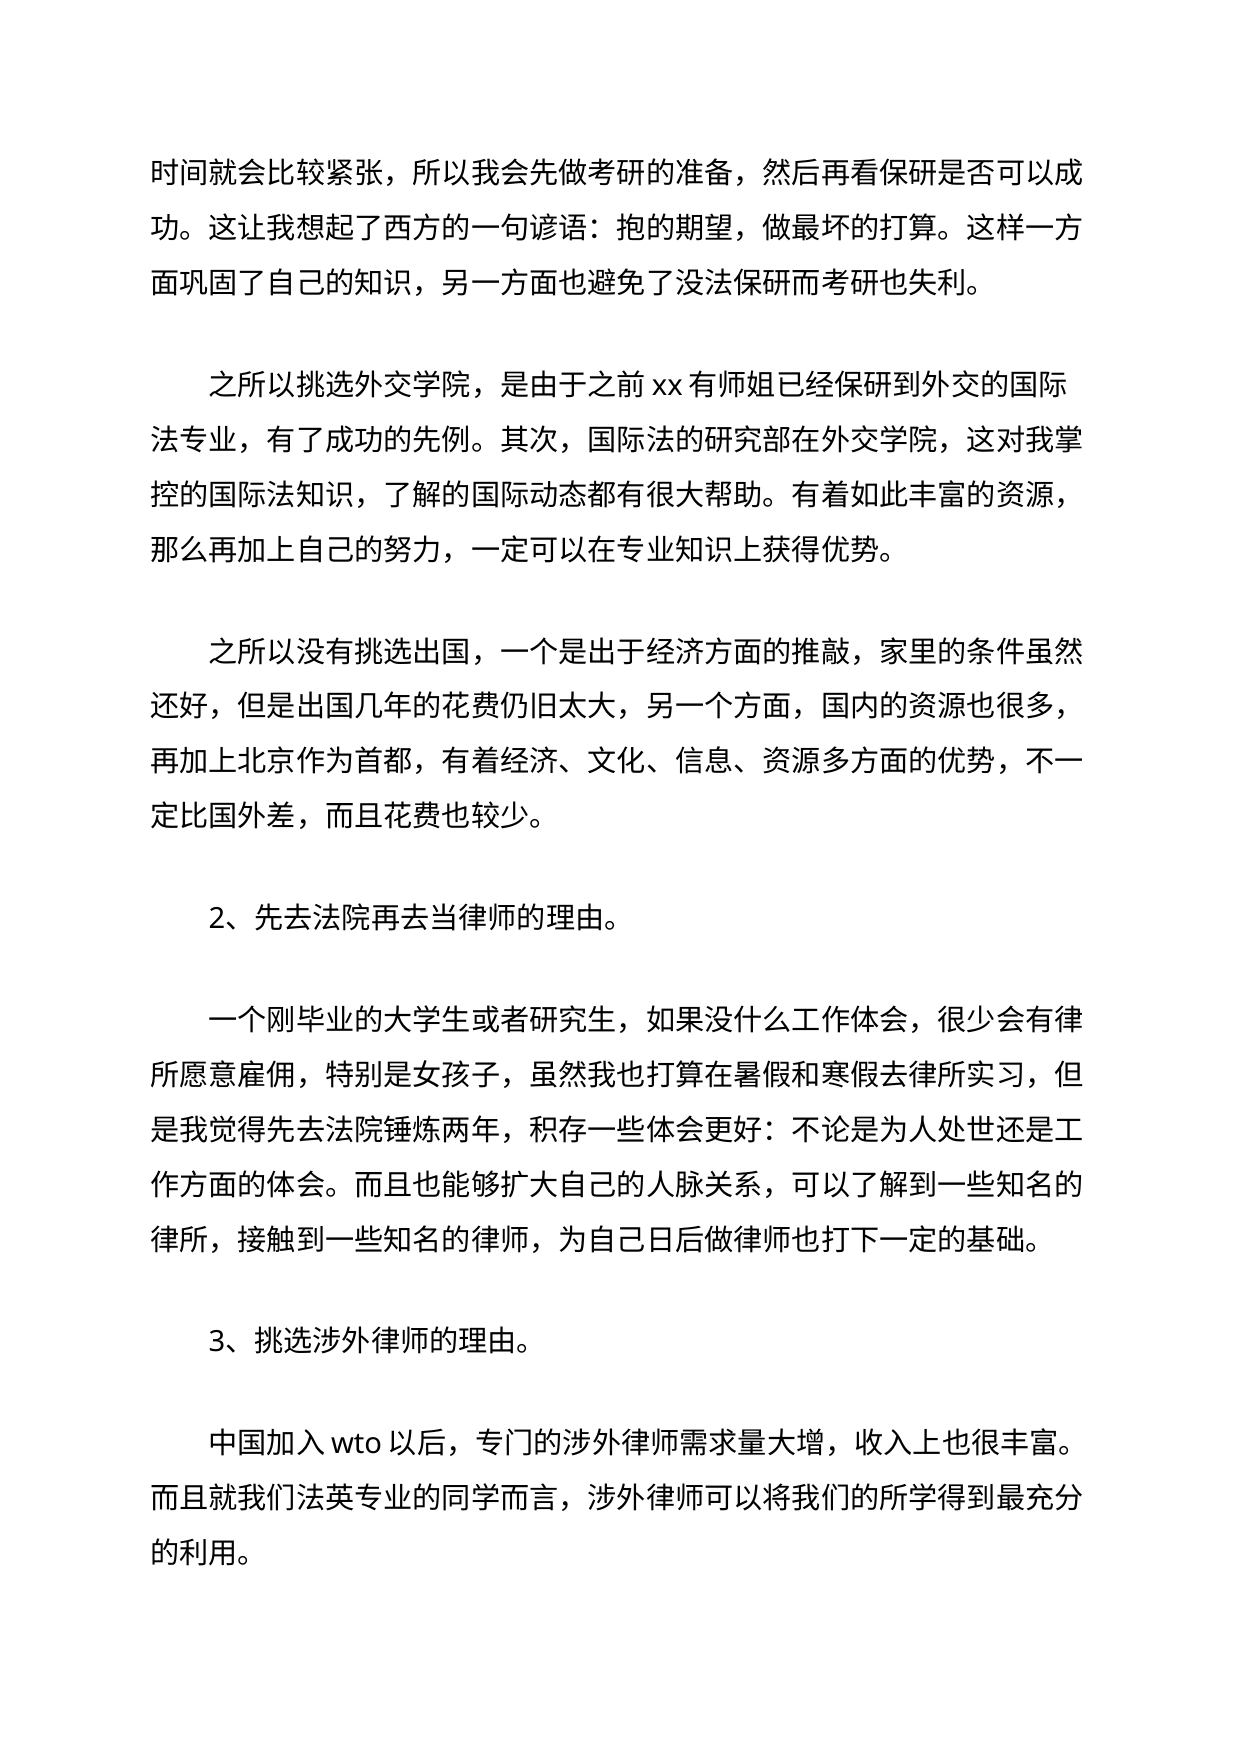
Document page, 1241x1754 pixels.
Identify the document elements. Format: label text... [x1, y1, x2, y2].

text 一个刚毕业的大学生或者研究生，如果没什么工作体会，很少会有律所愿意雇佣，特别是女孩子，虽然我也打算在暑假和寒假去律所实习，但是我觉得先去法院锤炼两年，积存一些体会更好：不论是为人处世还是工作方面的体会。而且也能够扩大自己的人脉关系，可以了解到一些知名的律所，接触到一些知名的律师，为自己日后做律师也打下一定的基础。 [150, 997, 1090, 1258]
text 之所以没有挑选出国，一个是出于经济方面的推敲，家里的条件虽然还好，但是出国几年的花费仍旧太大，另一个方面，国内的资源也很多，再加上北京作为首都，有着经济、文化、信息、资源多方面的优势，不一定比国外差，而且花费也较少。 [150, 628, 1090, 835]
text 2、先去法院再去当律师的理由。 [150, 894, 1090, 937]
text 之所以挑选外交学院，是由于之前xx有师姐已经保研到外交的国际法专业，有了成功的先例。其次，国际法的研究部在外交学院，这对我掌控的国际法知识，了解的国际动态都有很大帮助。有着如此丰富的资源，那么再加上自己的努力，一定可以在专业知识上获得优势。 [150, 362, 1090, 569]
text 3、挑选涉外律师的理由。 [150, 1318, 1090, 1360]
text 中国加入wto以后，专门的涉外律师需求量大增，收入上也很丰富。而且就我们法英专业的同学而言，涉外律师可以将我们的所学得到最充分的利用。 [150, 1420, 1090, 1572]
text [150, 150, 1090, 302]
